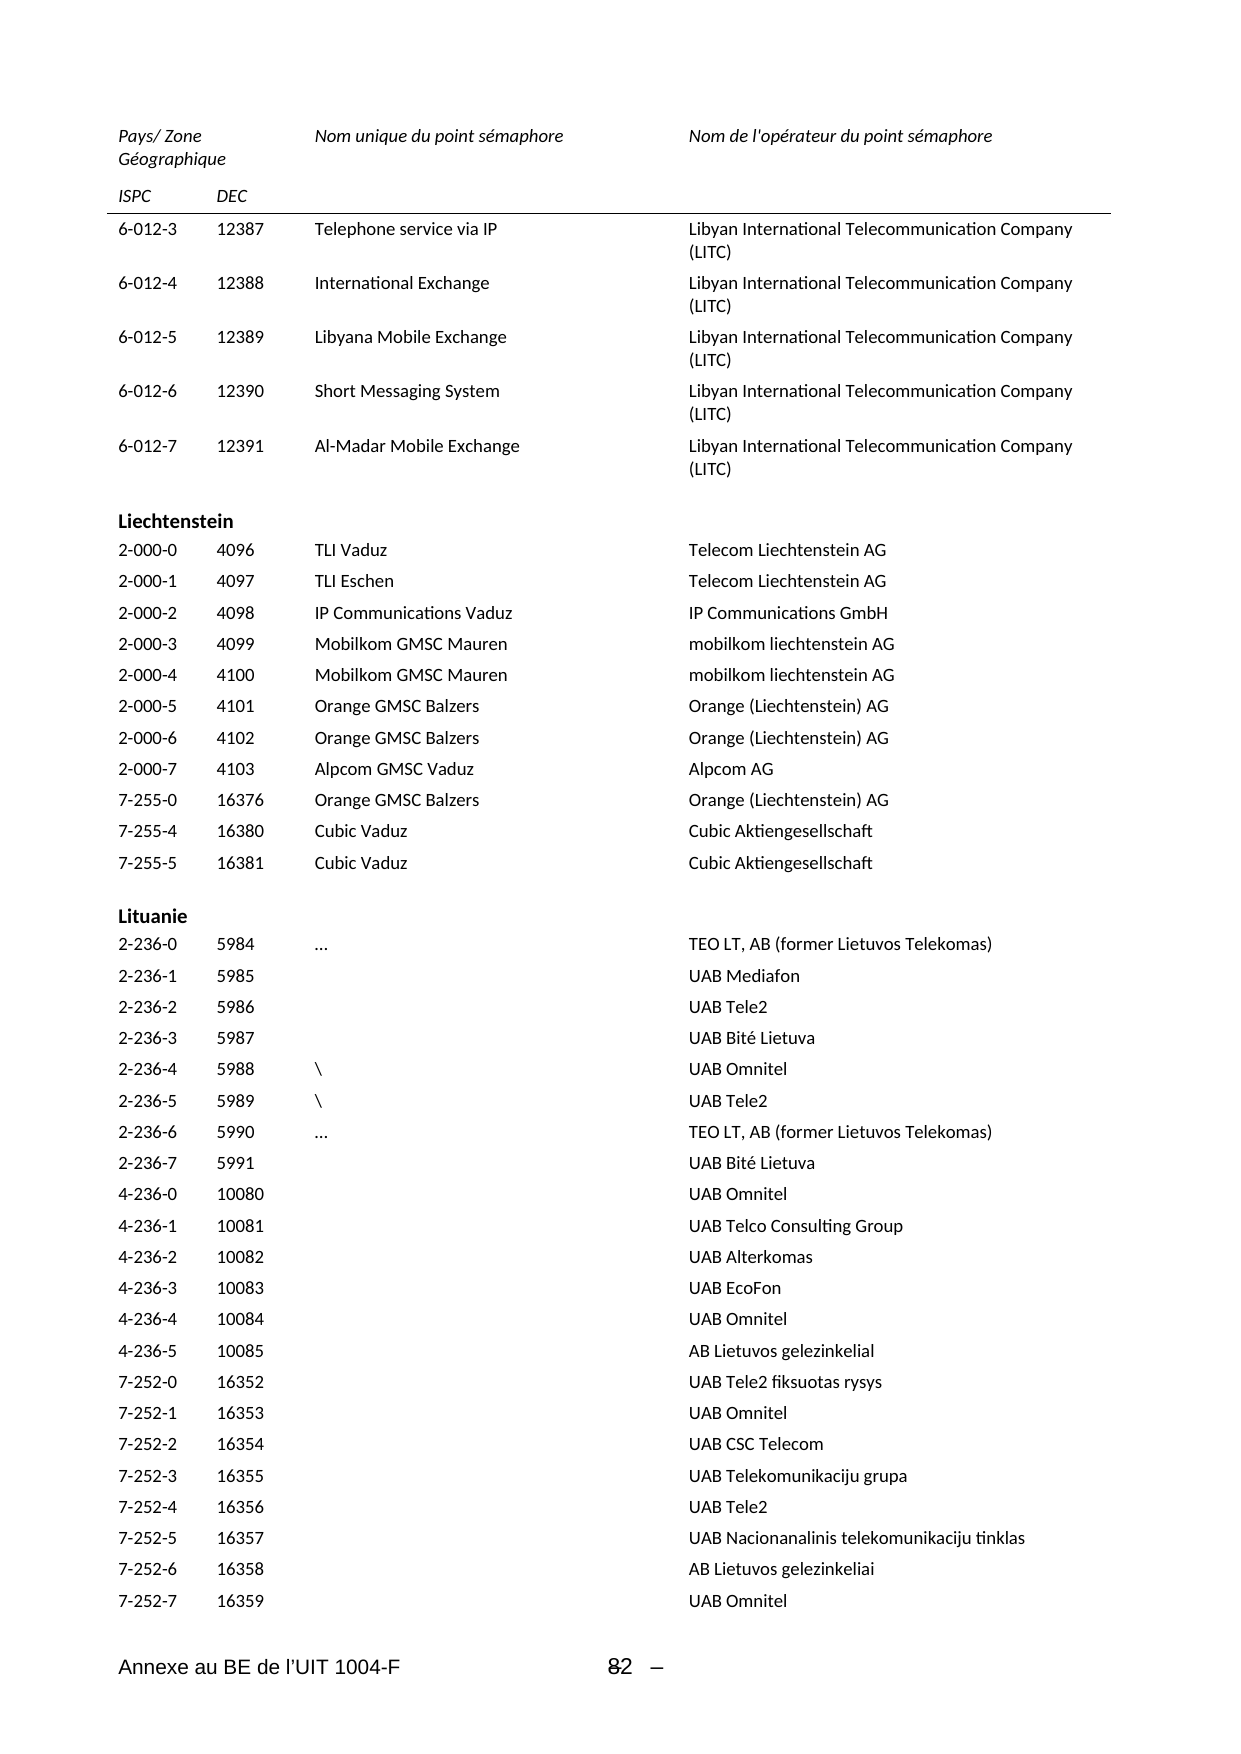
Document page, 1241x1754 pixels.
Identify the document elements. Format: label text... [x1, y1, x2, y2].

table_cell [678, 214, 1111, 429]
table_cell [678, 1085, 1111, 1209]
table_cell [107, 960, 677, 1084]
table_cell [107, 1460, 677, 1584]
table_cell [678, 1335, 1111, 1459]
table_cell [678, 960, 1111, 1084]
table_header Pays/ Zone Géographique [107, 118, 303, 176]
table_header Nom de l'opérateur du point sémaphore [678, 118, 1111, 213]
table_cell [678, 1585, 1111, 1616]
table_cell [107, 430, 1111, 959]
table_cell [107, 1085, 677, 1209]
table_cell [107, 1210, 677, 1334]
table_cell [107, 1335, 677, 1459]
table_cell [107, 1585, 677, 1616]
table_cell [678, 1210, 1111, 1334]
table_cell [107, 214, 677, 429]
table_cell ISPC [107, 176, 205, 213]
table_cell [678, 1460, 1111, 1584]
table_cell DEC [205, 176, 303, 213]
table_header Nom unique du point sémaphore [303, 118, 677, 213]
